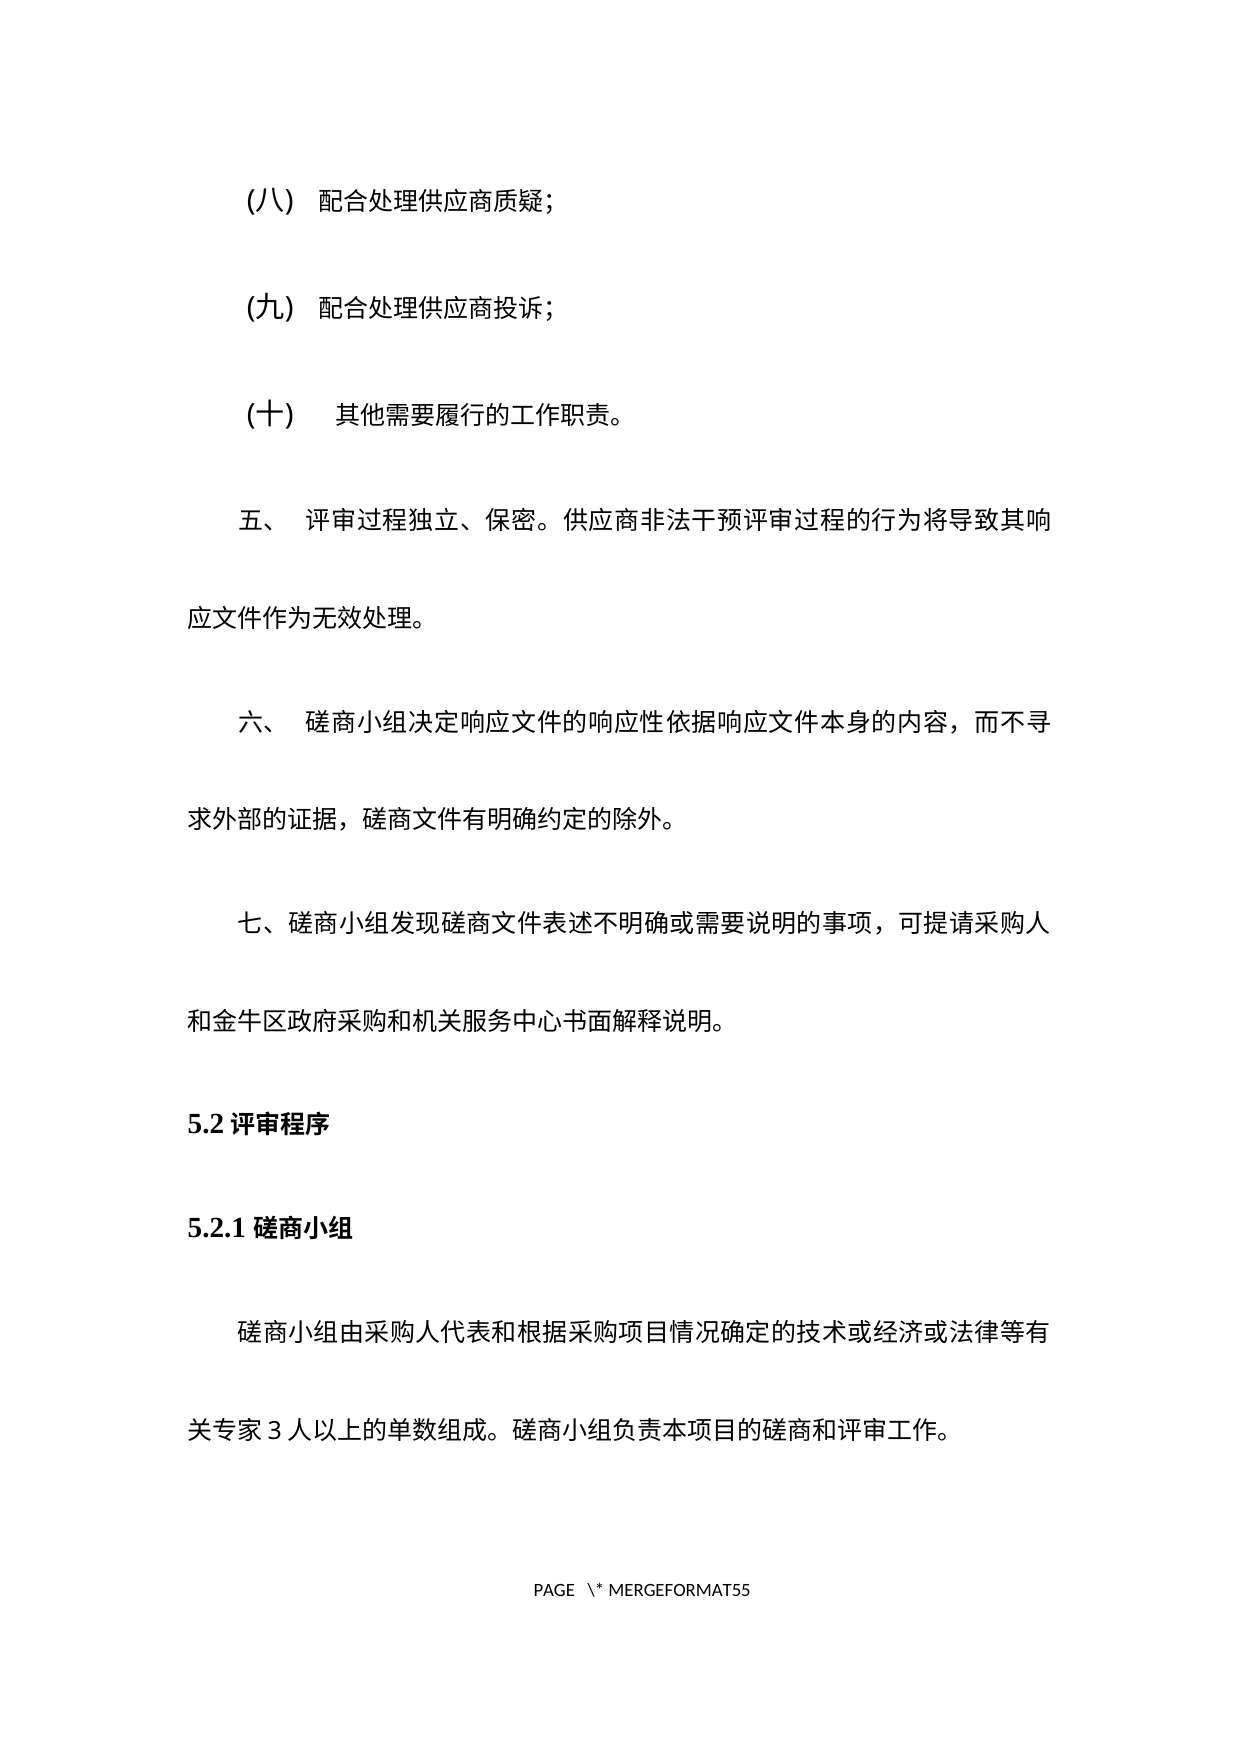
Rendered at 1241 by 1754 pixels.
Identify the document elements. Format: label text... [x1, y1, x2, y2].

text 磋商小组由采购人代表和根据采购项目情况确定的技术或经济或法律等有关专家3人以上的单数组成。磋商小组负责本项目的磋商和评审工作。 [187, 1298, 1053, 1461]
list 配合处理供应商投诉； [187, 272, 1053, 337]
subtitle 评审程序 [187, 1091, 1053, 1156]
list 配合处理供应商质疑； [187, 165, 1053, 230]
list 其他需要履行的工作职责。 [187, 379, 1053, 444]
list 磋商小组决定响应文件的响应性依据响应文件本身的内容，而不寻求外部的证据，磋商文件有明确约定的除外。 [187, 688, 1053, 850]
subtitle 磋商小组 [187, 1194, 1053, 1259]
list 评审过程独立、保密。供应商非法干预评审过程的行为将导致其响应文件作为无效处理。 [187, 486, 1053, 649]
text 七、磋商小组发现磋商文件表述不明确或需要说明的事项，可提请采购人和金牛区政府采购和机关服务中心书面解释说明。 [187, 889, 1053, 1052]
